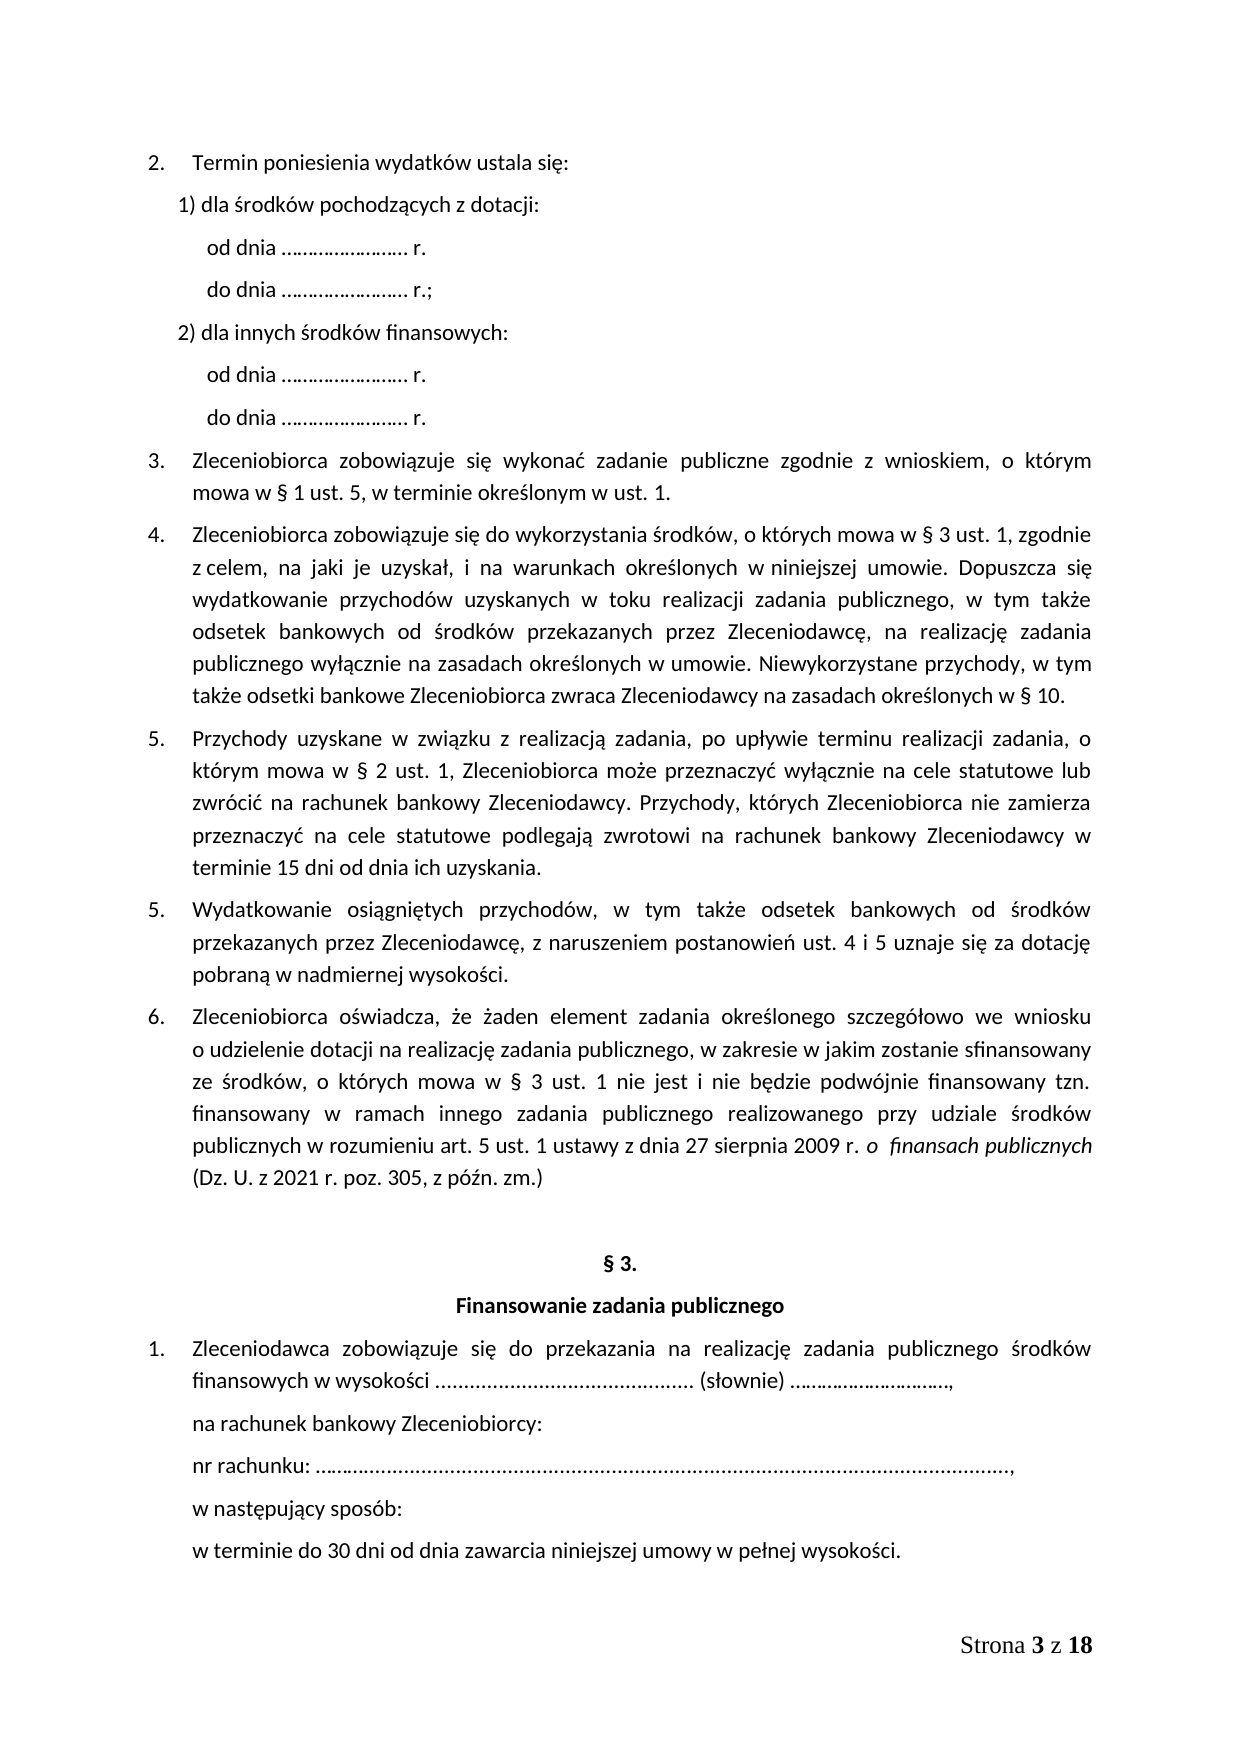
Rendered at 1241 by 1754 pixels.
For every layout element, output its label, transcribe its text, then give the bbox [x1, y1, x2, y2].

list Przychody uzyskane w związku z realizacją zadania, po upływie terminu realizacji zadania, o którym mowa w § 2 ust. 1, Zleceniobiorca może przeznaczyć wyłącznie na cele statutowe lub zwrócić na rachunek bankowy Zleceniodawcy. Przychody, których Zleceniobiorca nie zamierza przeznaczyć na cele statutowe podlegają zwrotowi na rachunek bankowy Zleceniodawcy w terminie 15 dni od dnia ich uzyskania. [148, 724, 1093, 881]
list w terminie do 30 dni od dnia zawarcia niniejszej umowy w pełnej wysokości. [192, 1536, 1093, 1564]
text § 3. [148, 1249, 1093, 1277]
list Zleceniodawca zobowiązuje się do przekazania na realizację zadania publicznego środków finansowych w wysokości ............................................. (słownie) …………………………, [148, 1334, 1093, 1394]
text 1) dla środków pochodzących z dotacji: [148, 190, 1093, 218]
list w następujący sposób: [192, 1494, 1093, 1522]
list na rachunek bankowy Zleceniobiorcy: [192, 1409, 1093, 1437]
list Termin poniesienia wydatków ustala się: [148, 148, 1093, 176]
text Finansowanie zadania publicznego [148, 1291, 1093, 1319]
list nr rachunku: ………................................................................................................................, [192, 1451, 1093, 1479]
text od dnia …………………… r. [207, 233, 1093, 261]
list Zleceniobiorca zobowiązuje się wykonać zadanie publiczne zgodnie z wnioskiem, o którym mowa w § 1 ust. 5, w terminie określonym w ust. 1. [148, 446, 1093, 506]
list Wydatkowanie osiągniętych przychodów, w tym także odsetek bankowych od środków przekazanych przez Zleceniodawcę, z naruszeniem postanowień ust. 4 i 5 uznaje się za dotację pobraną w nadmiernej wysokości. [148, 896, 1093, 988]
text do dnia …………………… r. [207, 403, 1093, 431]
text do dnia …………………… r.; [207, 275, 1093, 303]
list Zleceniobiorca zobowiązuje się do wykorzystania środków, o których mowa w § 3 ust. 1, zgodnie z celem, na jaki je uzyskał, i na warunkach określonych w niniejszej umowie. Dopuszcza się wydatkowanie przychodów uzyskanych w toku realizacji zadania publicznego, w tym także odsetek bankowych od środków przekazanych przez Zleceniodawcę, na realizację zadania publicznego wyłącznie na zasadach określonych w umowie. Niewykorzystane przychody, w tym także odsetki bankowe Zleceniobiorca zwraca Zleceniodawcy na zasadach określonych w § 10. [148, 521, 1093, 709]
text 2) dla innych środków finansowych: [177, 318, 1093, 346]
text od dnia …………………… r. [207, 361, 1093, 389]
list Zleceniobiorca oświadcza, że żaden element zadania określonego szczegółowo we wniosku o udzielenie dotacji na realizację zadania publicznego, w zakresie w jakim zostanie sfinansowany ze środków, o których mowa w § 3 ust. 1 nie jest i nie będzie podwójnie finansowany tzn. finansowany w ramach innego zadania publicznego realizowanego przy udziale środków publicznych w rozumieniu art. 5 ust. 1 ustawy z dnia 27 sierpnia 2009 r. o finansach publicznych (Dz. U. z 2021 r. poz. 305, z późn. zm.) [148, 1002, 1093, 1191]
